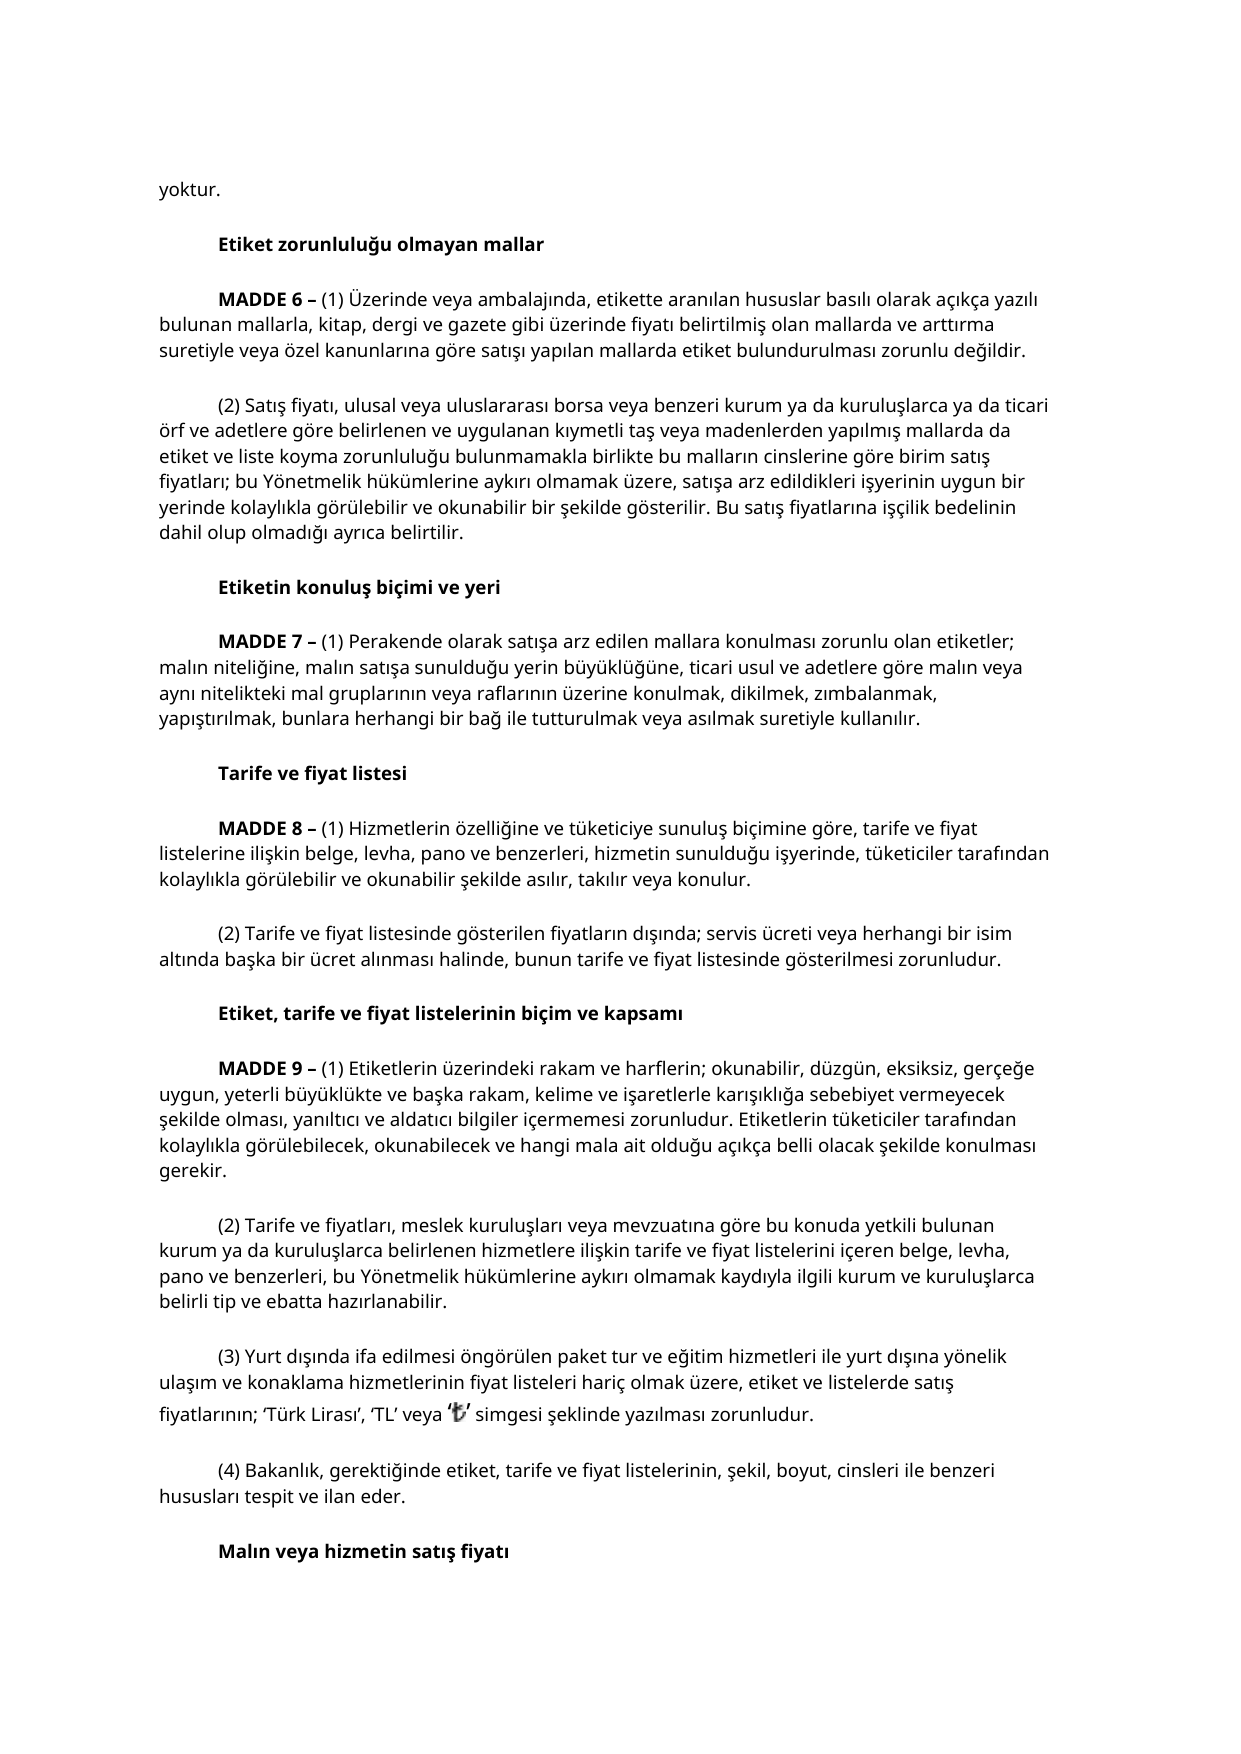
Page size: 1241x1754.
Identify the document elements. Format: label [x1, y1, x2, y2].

picture [451, 1402, 466, 1422]
table_cell [148, 148, 1063, 1593]
